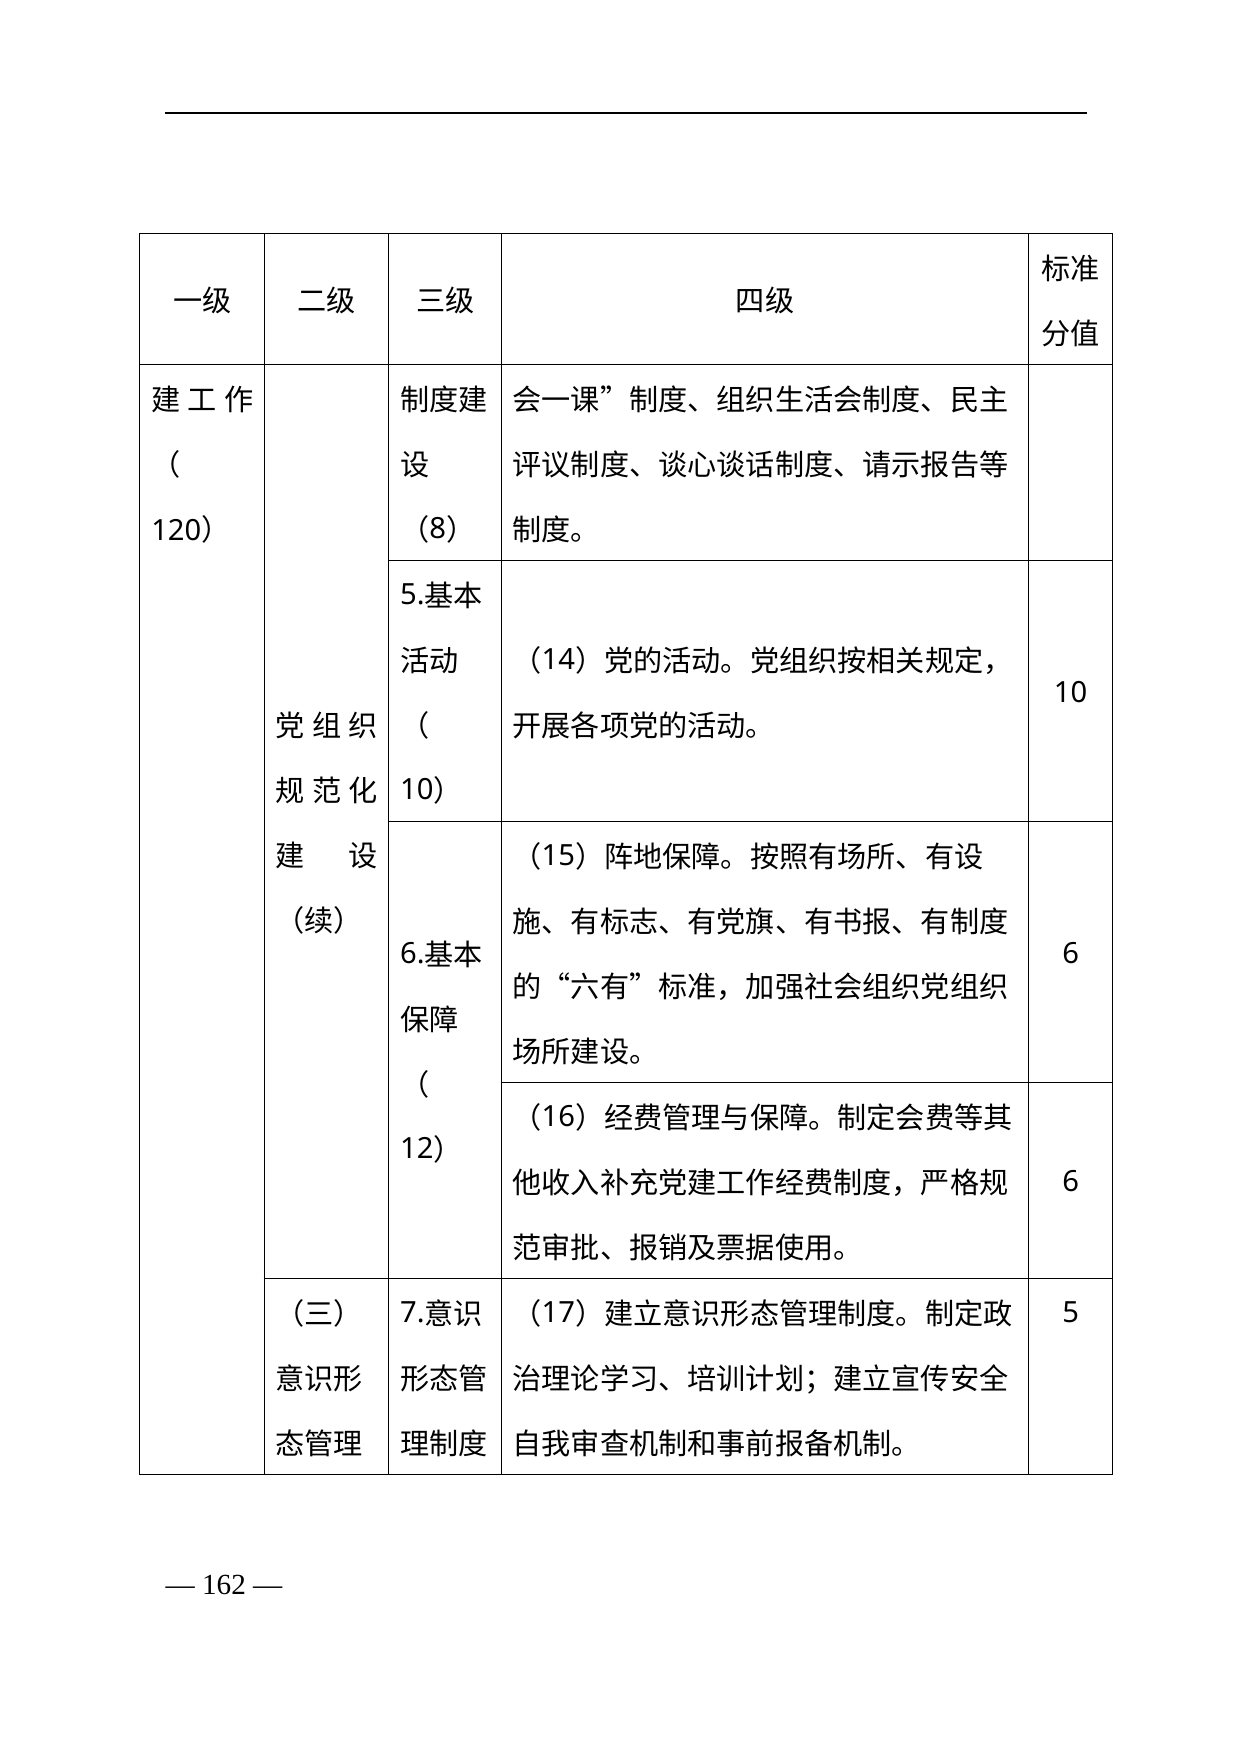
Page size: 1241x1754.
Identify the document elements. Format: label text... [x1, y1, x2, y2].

table_cell 6 [1029, 822, 1112, 1082]
table_cell 7.意识形态管理制度（5） [389, 1279, 501, 1474]
table_header 三级 [389, 234, 501, 364]
table_cell 10 [1029, 561, 1112, 821]
table_cell （16）经费管理与保障。制定会费等其他收入补充党建工作经费制度，严格规范审批、报销及票据使用。 [502, 1083, 1028, 1278]
table_cell 一、党建工作（120） [140, 365, 264, 1474]
table_cell （三）意识形态管理（20） [265, 1279, 388, 1474]
table_header 一级 [140, 234, 264, 364]
table_cell 8 [1029, 365, 1112, 560]
table_header 四级 [502, 234, 1028, 364]
table_cell （14）党的活动。党组织按相关规定，开展各项党的活动。 [502, 561, 1028, 821]
table_header 标准分值 [1029, 234, 1112, 364]
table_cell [502, 1279, 1028, 1474]
table_cell 6 [1029, 1083, 1112, 1278]
table_cell 6.基本保障（12） [389, 822, 501, 1278]
table_cell 5.基本活动（10） [389, 561, 501, 821]
table_cell 4.基础制度建设（8） [389, 365, 501, 560]
table_cell （15）阵地保障。按照有场所、有设施、有标志、有党旗、有书报、有制度的“六有”标准，加强社会组织党组织场所建设。 [502, 822, 1028, 1082]
table_header 二级 [265, 234, 388, 364]
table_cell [502, 365, 1028, 560]
table_cell 5 [1029, 1279, 1112, 1474]
table_cell （二）党组织规范化建设（续） [265, 365, 388, 1278]
